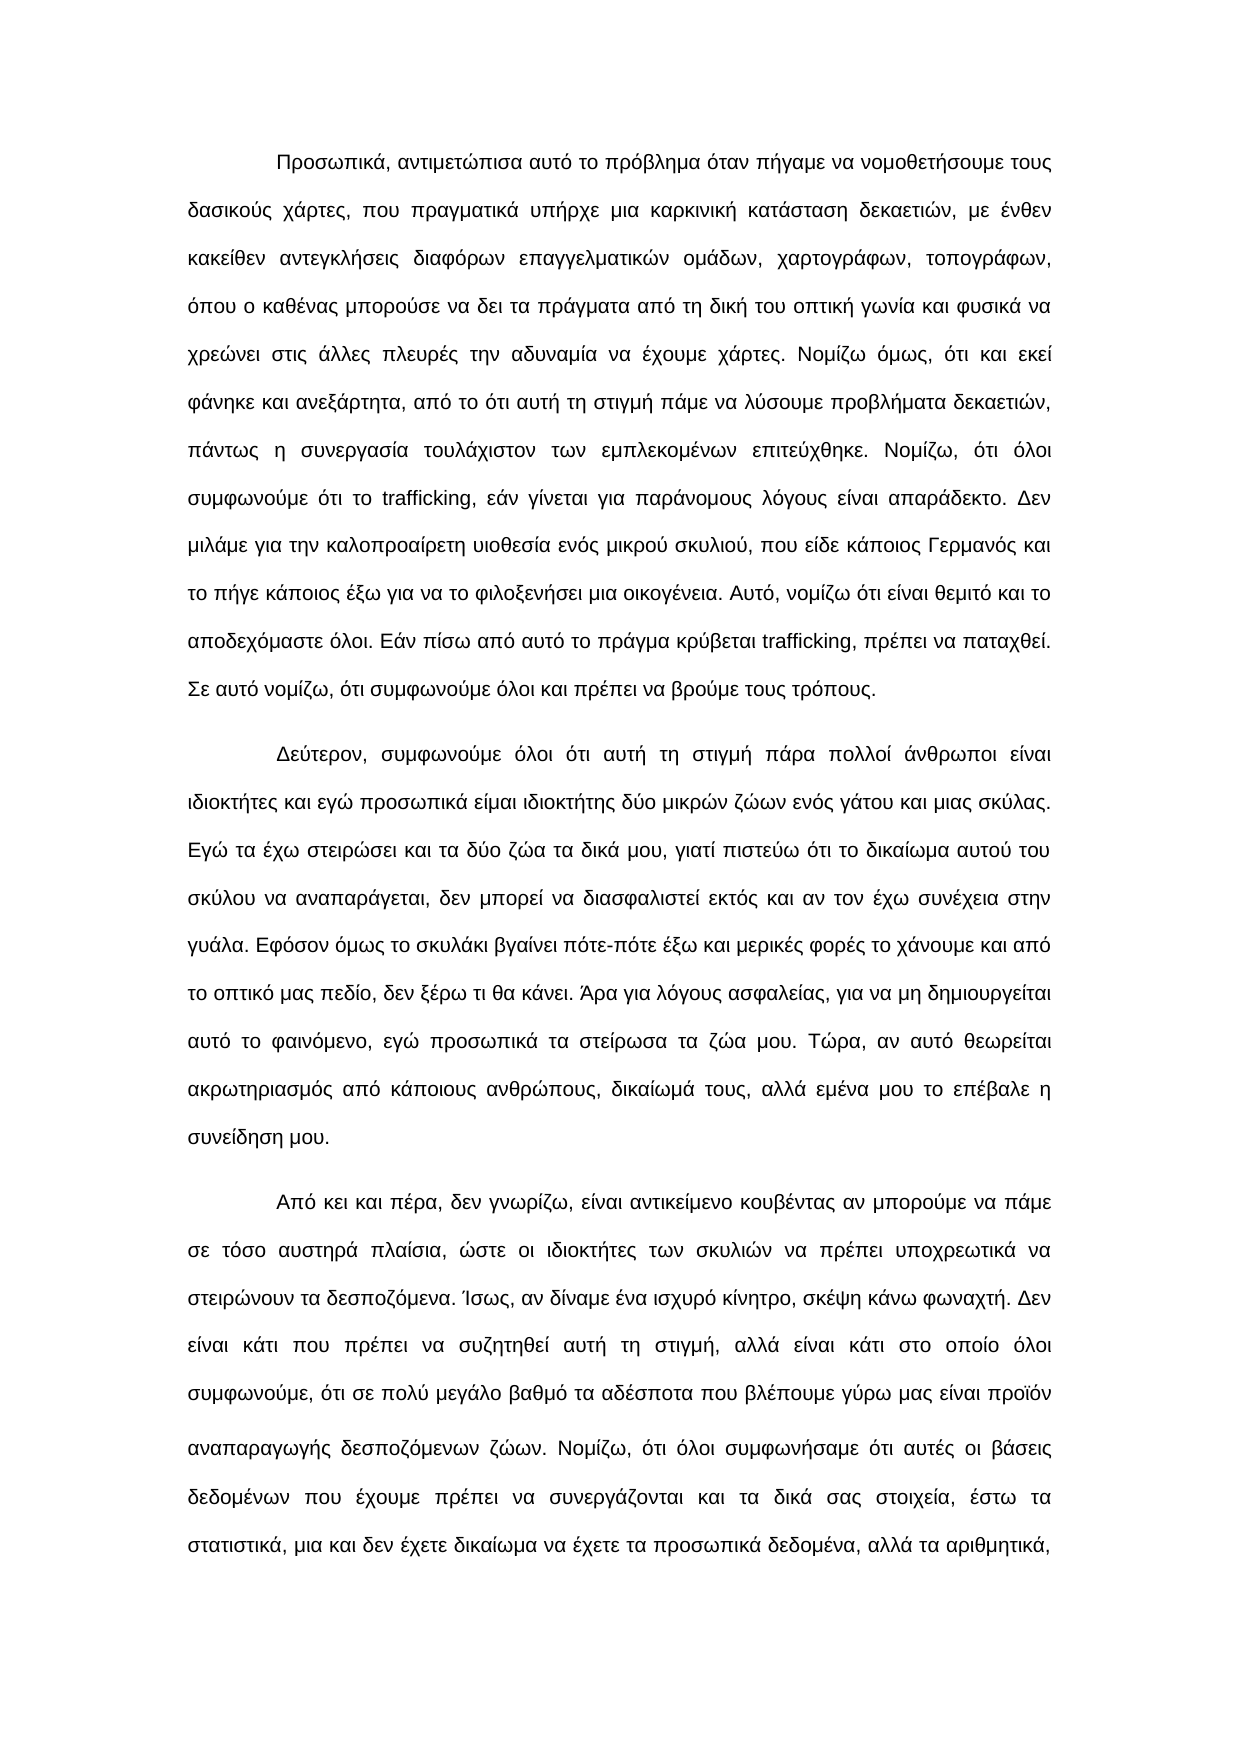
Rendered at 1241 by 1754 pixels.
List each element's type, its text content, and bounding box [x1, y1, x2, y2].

text Δεύτερον, συμφωνούμε όλοι ότι αυτή τη στιγμή πάρα πολλοί άνθρωποι είναι ιδιοκτήτες και εγώ προσωπικά είμαι ιδιοκτήτης δύο μικρών ζώων ενός γάτου και μιας σκύλας. Εγώ τα έχω στειρώσει και τα δύο ζώα τα δικά μου, γιατί πιστεύω ότι το δικαίωμα αυτού του σκύλου να αναπαράγεται, δεν μπορεί να διασφαλιστεί εκτός και αν τον έχω συνέχεια στην γυάλα. Εφόσον όμως το σκυλάκι βγαίνει πότε-πότε έξω και μερικές φορές το χάνουμε και από το οπτικό μας πεδίο, δεν ξέρω τι θα κάνει. Άρα για λόγους ασφαλείας, για να μη δημιουργείται αυτό το φαινόμενο, εγώ προσωπικά τα στείρωσα τα ζώα μου. Τώρα, αν αυτό θεωρείται ακρωτηριασμός από κάποιους ανθρώπους, δικαίωμά τους, αλλά εμένα μου το επέβαλε η συνείδηση μου. [187, 742, 1053, 1149]
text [187, 1189, 1053, 1557]
text Προσωπικά, αντιμετώπισα αυτό το πρόβλημα όταν πήγαμε να νομοθετήσουμε τους δασικούς χάρτες, που πραγματικά υπήρχε μια καρκινική κατάσταση δεκαετιών, με ένθεν κακείθεν αντεγκλήσεις διαφόρων επαγγελματικών ομάδων, χαρτογράφων, τοπογράφων, όπου ο καθένας μπορούσε να δει τα πράγματα από τη δική του οπτική γωνία και φυσικά να χρεώνει στις άλλες πλευρές την αδυναμία να έχουμε χάρτες. Νομίζω όμως, ότι και εκεί φάνηκε και ανεξάρτητα, από το ότι αυτή τη στιγμή πάμε να λύσουμε προβλήματα δεκαετιών, πάντως η συνεργασία τουλάχιστον των εμπλεκομένων επιτεύχθηκε. Νομίζω, ότι όλοι συμφωνούμε ότι το trafficking, εάν γίνεται για παράνομους λόγους είναι απαράδεκτο. Δεν μιλάμε για την καλοπροαίρετη υιοθεσία ενός μικρού σκυλιού, που είδε κάποιος Γερμανός και το πήγε κάποιος έξω για να το φιλοξενήσει μια οικογένεια. Αυτό, νομίζω ότι είναι θεμιτό και το αποδεχόμαστε όλοι. Εάν πίσω από αυτό το πράγμα κρύβεται trafficking, πρέπει να παταχθεί. Σε αυτό νομίζω, ότι συμφωνούμε όλοι και πρέπει να βρούμε τους τρόπους. [187, 150, 1053, 701]
